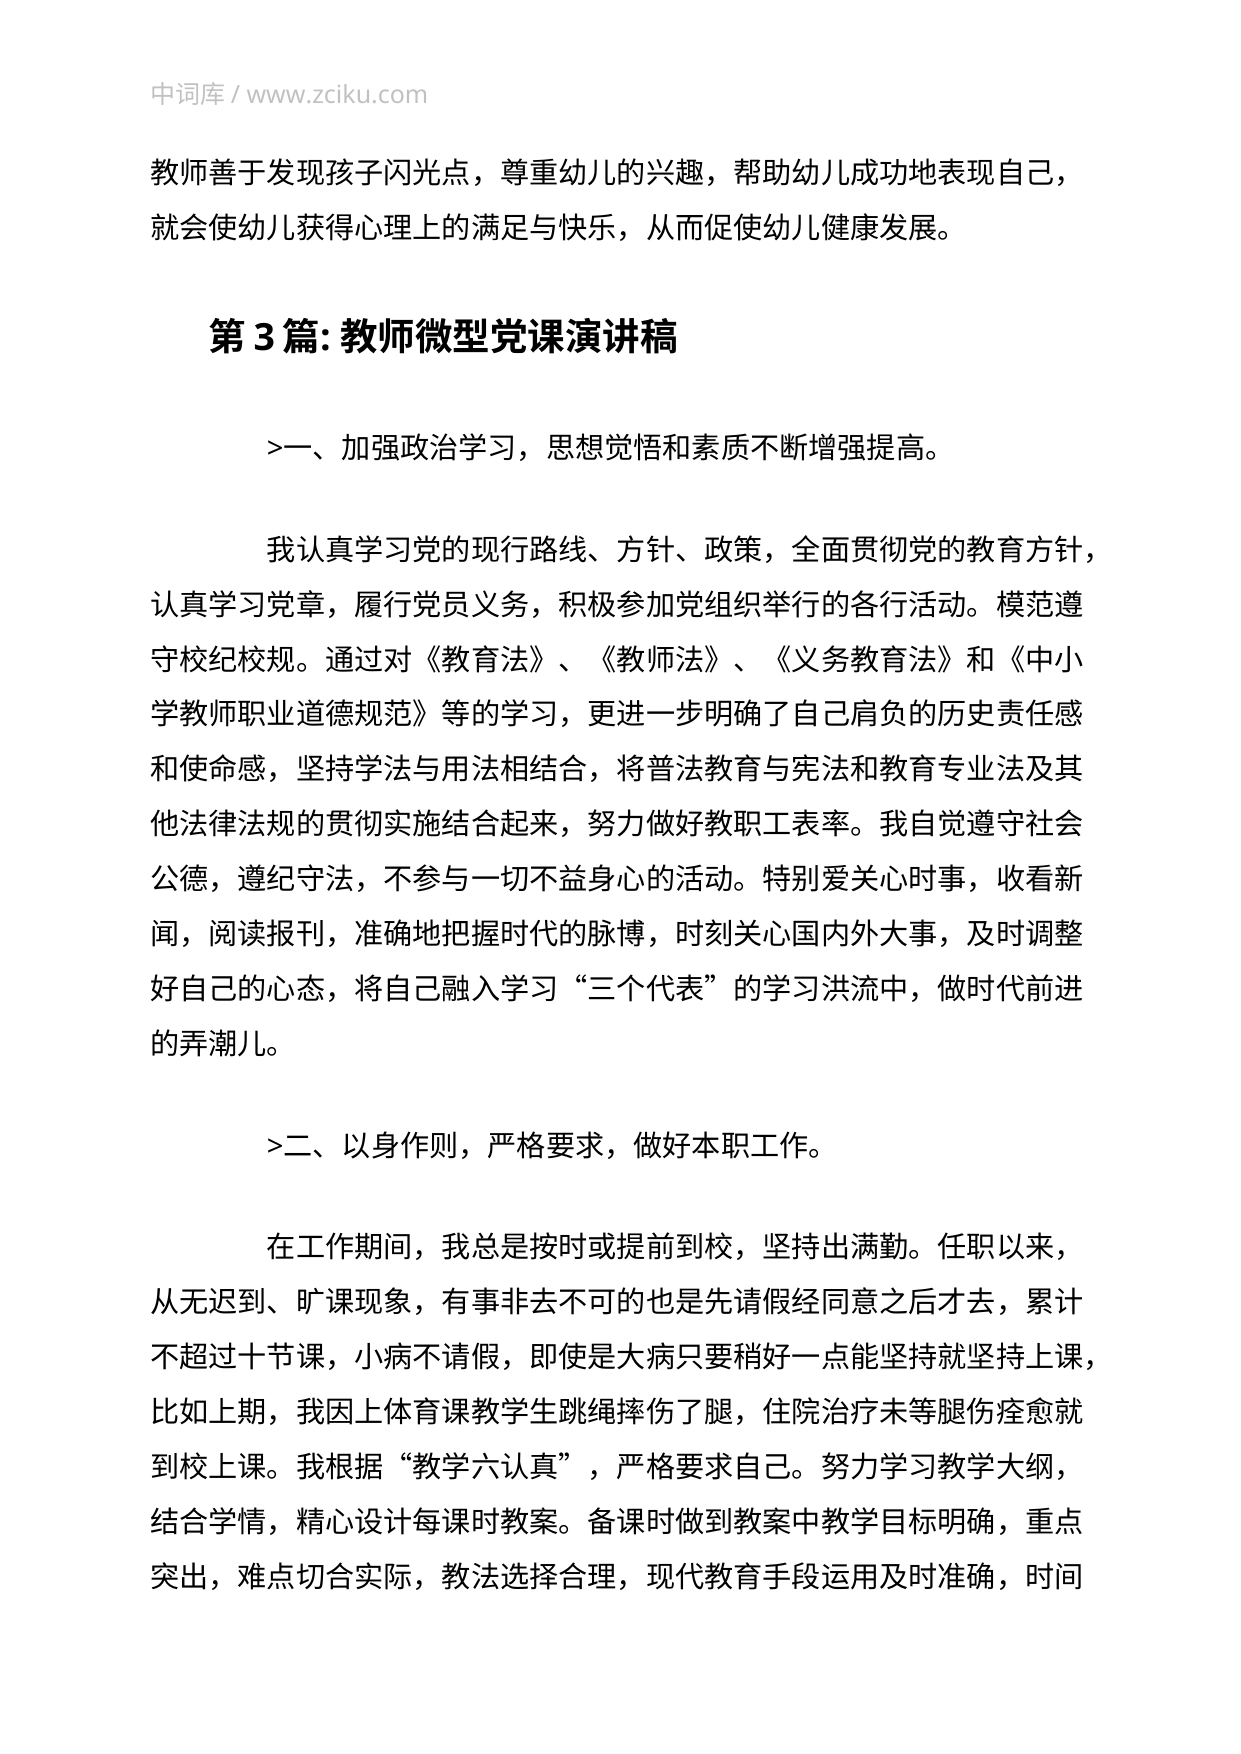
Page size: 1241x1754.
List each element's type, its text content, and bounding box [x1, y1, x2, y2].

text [150, 150, 1090, 247]
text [150, 1224, 1090, 1596]
text >一、加强政治学习，思想觉悟和素质不断增强提高。 [150, 424, 1090, 467]
text 我认真学习党的现行路线、方针、政策，全面贯彻党的教育方针，认真学习党章，履行党员义务，积极参加党组织举行的各行活动。模范遵守校纪校规。通过对《教育法》、《教师法》、《义务教育法》和《中小学教师职业道德规范》等的学习，更进一步明确了自己肩负的历史责任感和使命感，坚持学法与用法相结合，将普法教育与宪法和教育专业法及其他法律法规的贯彻实施结合起来，努力做好教职工表率。我自觉遵守社会公德，遵纪守法，不参与一切不益身心的活动。特别爱关心时事，收看新闻，阅读报刊，准确地把握时代的脉博，时刻关心国内外大事，及时调整好自己的心态，将自己融入学习“三个代表”的学习洪流中，做时代前进的弄潮儿。 [150, 526, 1090, 1063]
text 第3篇: 教师微型党课演讲稿 [150, 307, 1090, 361]
text >二、以身作则，严格要求，做好本职工作。 [150, 1122, 1090, 1164]
